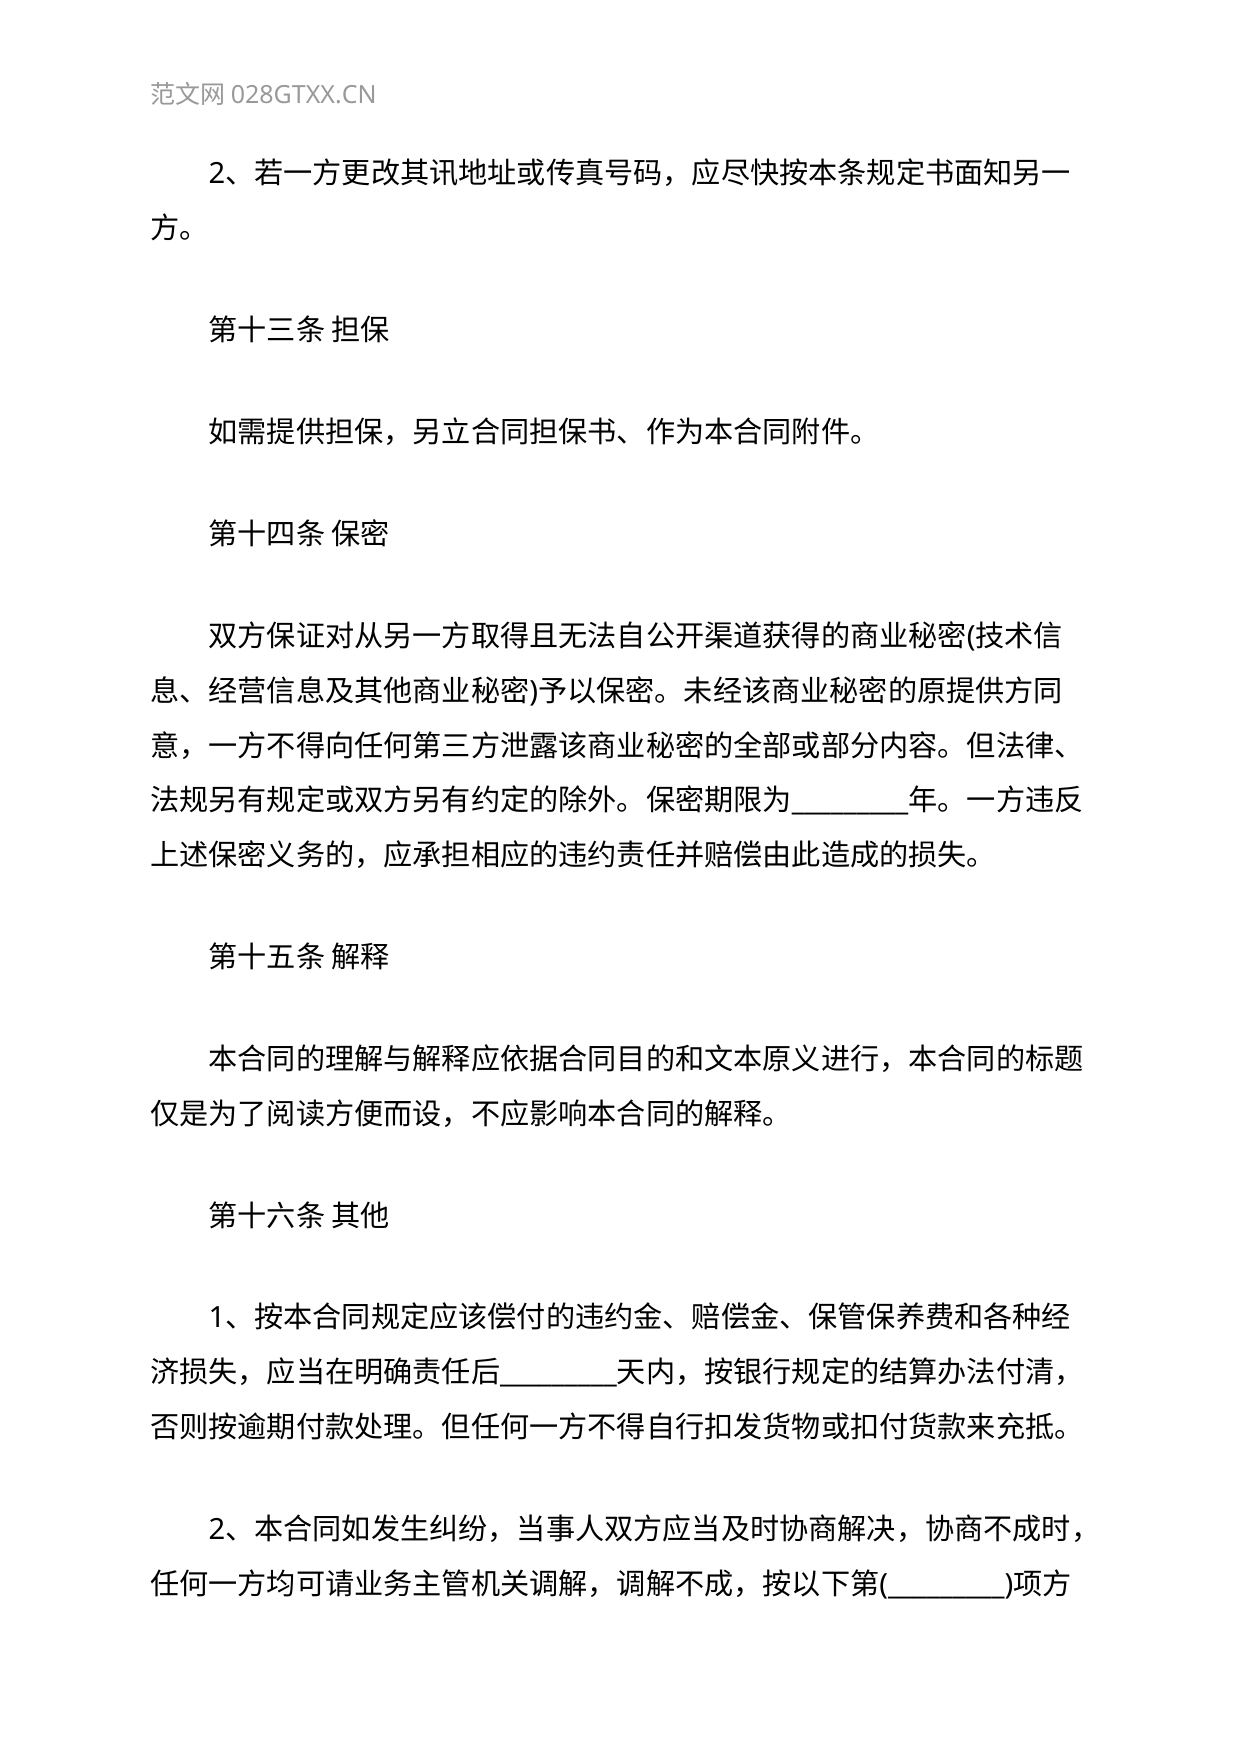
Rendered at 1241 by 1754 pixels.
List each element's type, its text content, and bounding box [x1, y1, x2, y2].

text 第十五条 解释 [150, 934, 1090, 976]
text 第十四条 保密 [150, 510, 1090, 553]
text 双方保证对从另一方取得且无法自公开渠道获得的商业秘密(技术信息、经营信息及其他商业秘密)予以保密。未经该商业秘密的原提供方同意，一方不得向任何第三方泄露该商业秘密的全部或部分内容。但法律、法规另有规定或双方另有约定的除外。保密期限为_________年。一方违反上述保密义务的，应承担相应的违约责任并赔偿由此造成的损失。 [150, 612, 1090, 874]
text 1、按本合同规定应该偿付的违约金、赔偿金、保管保养费和各种经济损失，应当在明确责任后_________天内，按银行规定的结算办法付清，否则按逾期付款处理。但任何一方不得自行扣发货物或扣付货款来充抵。 [150, 1294, 1090, 1446]
text 如需提供担保，另立合同担保书、作为本合同附件。 [150, 408, 1090, 451]
text 本合同的理解与解释应依据合同目的和文本原义进行，本合同的标题仅是为了阅读方便而设，不应影响本合同的解释。 [150, 1036, 1090, 1133]
text 第十三条 担保 [150, 307, 1090, 349]
text 2、若一方更改其讯地址或传真号码，应尽快按本条规定书面知另一方。 [150, 150, 1090, 247]
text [150, 1506, 1090, 1603]
text 第十六条 其他 [150, 1192, 1090, 1234]
